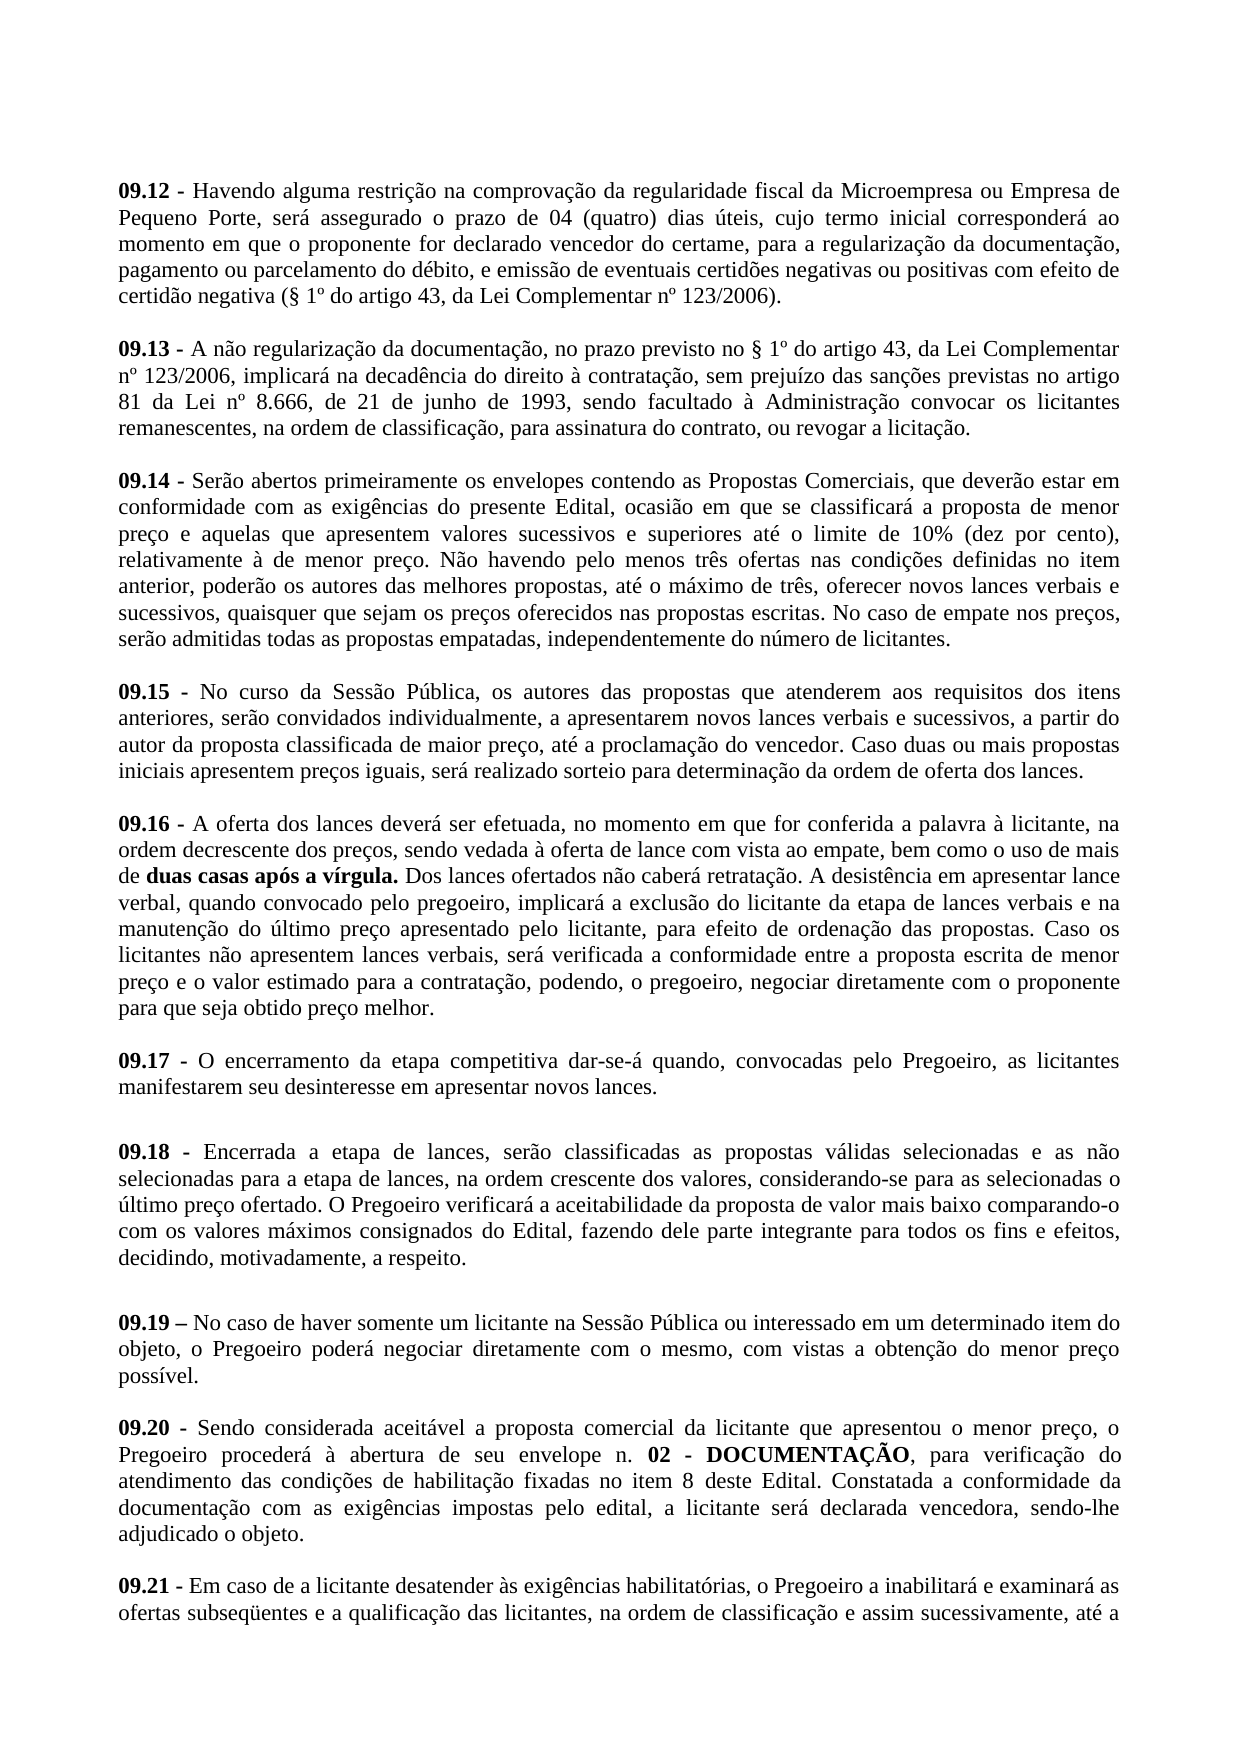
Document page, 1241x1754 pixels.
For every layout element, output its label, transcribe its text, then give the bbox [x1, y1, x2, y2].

text 09.20 - Sendo considerada aceitável a proposta comercial da licitante que apresentou o menor preço, o Pregoeiro procederá à abertura de seu envelope n. 02 - DOCUMENTAÇÃO, para verificação do atendimento das condições de habilitação fixadas no item 8 deste Edital. Constatada a conformidade da documentação com as exigências impostas pelo edital, a licitante será declarada vencedora, sendo-lhe adjudicado o objeto. [118, 1414, 1122, 1546]
text 09.14 - Serão abertos primeiramente os envelopes contendo as Propostas Comerciais, que deverão estar em conformidade com as exigências do presente Edital, ocasião em que se classificará a proposta de menor preço e aquelas que apresentem valores sucessivos e superiores até o limite de 10% (dez por cento), relativamente à de menor preço. Não havendo pelo menos três ofertas nas condições definidas no item anterior, poderão os autores das melhores propostas, até o máximo de três, oferecer novos lances verbais e sucessivos, quaisquer que sejam os preços oferecidos nas propostas escritas. No caso de empate nos preços, serão admitidas todas as propostas empatadas, independentemente do número de licitantes. [118, 467, 1122, 652]
text 09.13 - A não regularização da documentação, no prazo previsto no § 1º do artigo 43, da Lei Complementar nº 123/2006, implicará na decadência do direito à contratação, sem prejuízo das sanções previstas no artigo 81 da Lei nº 8.666, de 21 de junho de 1993, sendo facultado à Administração convocar os licitantes remanescentes, na ordem de classificação, para assinatura do contrato, ou revogar a licitação. [118, 335, 1122, 441]
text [118, 1573, 1122, 1625]
text 09.15 - No curso da Sessão Pública, os autores das propostas que atenderem aos requisitos dos itens anteriores, serão convidados individualmente, a apresentarem novos lances verbais e sucessivos, a partir do autor da proposta classificada de maior preço, até a proclamação do vencedor. Caso duas ou mais propostas iniciais apresentem preços iguais, será realizado sorteio para determinação da ordem de oferta dos lances. [118, 678, 1122, 783]
text 09.18 - Encerrada a etapa de lances, serão classificadas as propostas válidas selecionadas e as não selecionadas para a etapa de lances, na ordem crescente dos valores, considerando-se para as selecionadas o último preço ofertado. O Pregoeiro verificará a aceitabilidade da proposta de valor mais baixo comparando-o com os valores máximos consignados do Edital, fazendo dele parte integrante para todos os fins e efeitos, decidindo, motivadamente, a respeito. [118, 1138, 1122, 1270]
text 09.12 - Havendo alguma restrição na comprovação da regularidade fiscal da Microempresa ou Empresa de Pequeno Porte, será assegurado o prazo de 04 (quatro) dias úteis, cujo termo inicial corresponderá ao momento em que o proponente for declarado vencedor do certame, para a regularização da documentação, pagamento ou parcelamento do débito, e emissão de eventuais certidões negativas ou positivas com efeito de certidão negativa (§ 1º do artigo 43, da Lei Complementar nº 123/2006). [118, 177, 1122, 309]
text 09.17 - O encerramento da etapa competitiva dar-se-á quando, convocadas pelo Pregoeiro, as licitantes manifestarem seu desinteresse em apresentar novos lances. [118, 1047, 1122, 1099]
text 09.16 - A oferta dos lances deverá ser efetuada, no momento em que for conferida a palavra à licitante, na ordem decrescente dos preços, sendo vedada à oferta de lance com vista ao empate, bem como o uso de mais de duas casas após a vírgula. Dos lances ofertados não caberá retratação. A desistência em apresentar lance verbal, quando convocado pelo pregoeiro, implicará a exclusão do licitante da etapa de lances verbais e na manutenção do último preço apresentado pelo licitante, para efeito de ordenação das propostas. Caso os licitantes não apresentem lances verbais, será verificada a conformidade entre a proposta escrita de menor preço e o valor estimado para a contratação, podendo, o pregoeiro, negociar diretamente com o proponente para que seja obtido preço melhor. [118, 810, 1122, 1021]
text 09.19 – No caso de haver somente um licitante na Sessão Pública ou interessado em um determinado item do objeto, o Pregoeiro poderá negociar diretamente com o mesmo, com vistas a obtenção do menor preço possível. [118, 1309, 1122, 1388]
